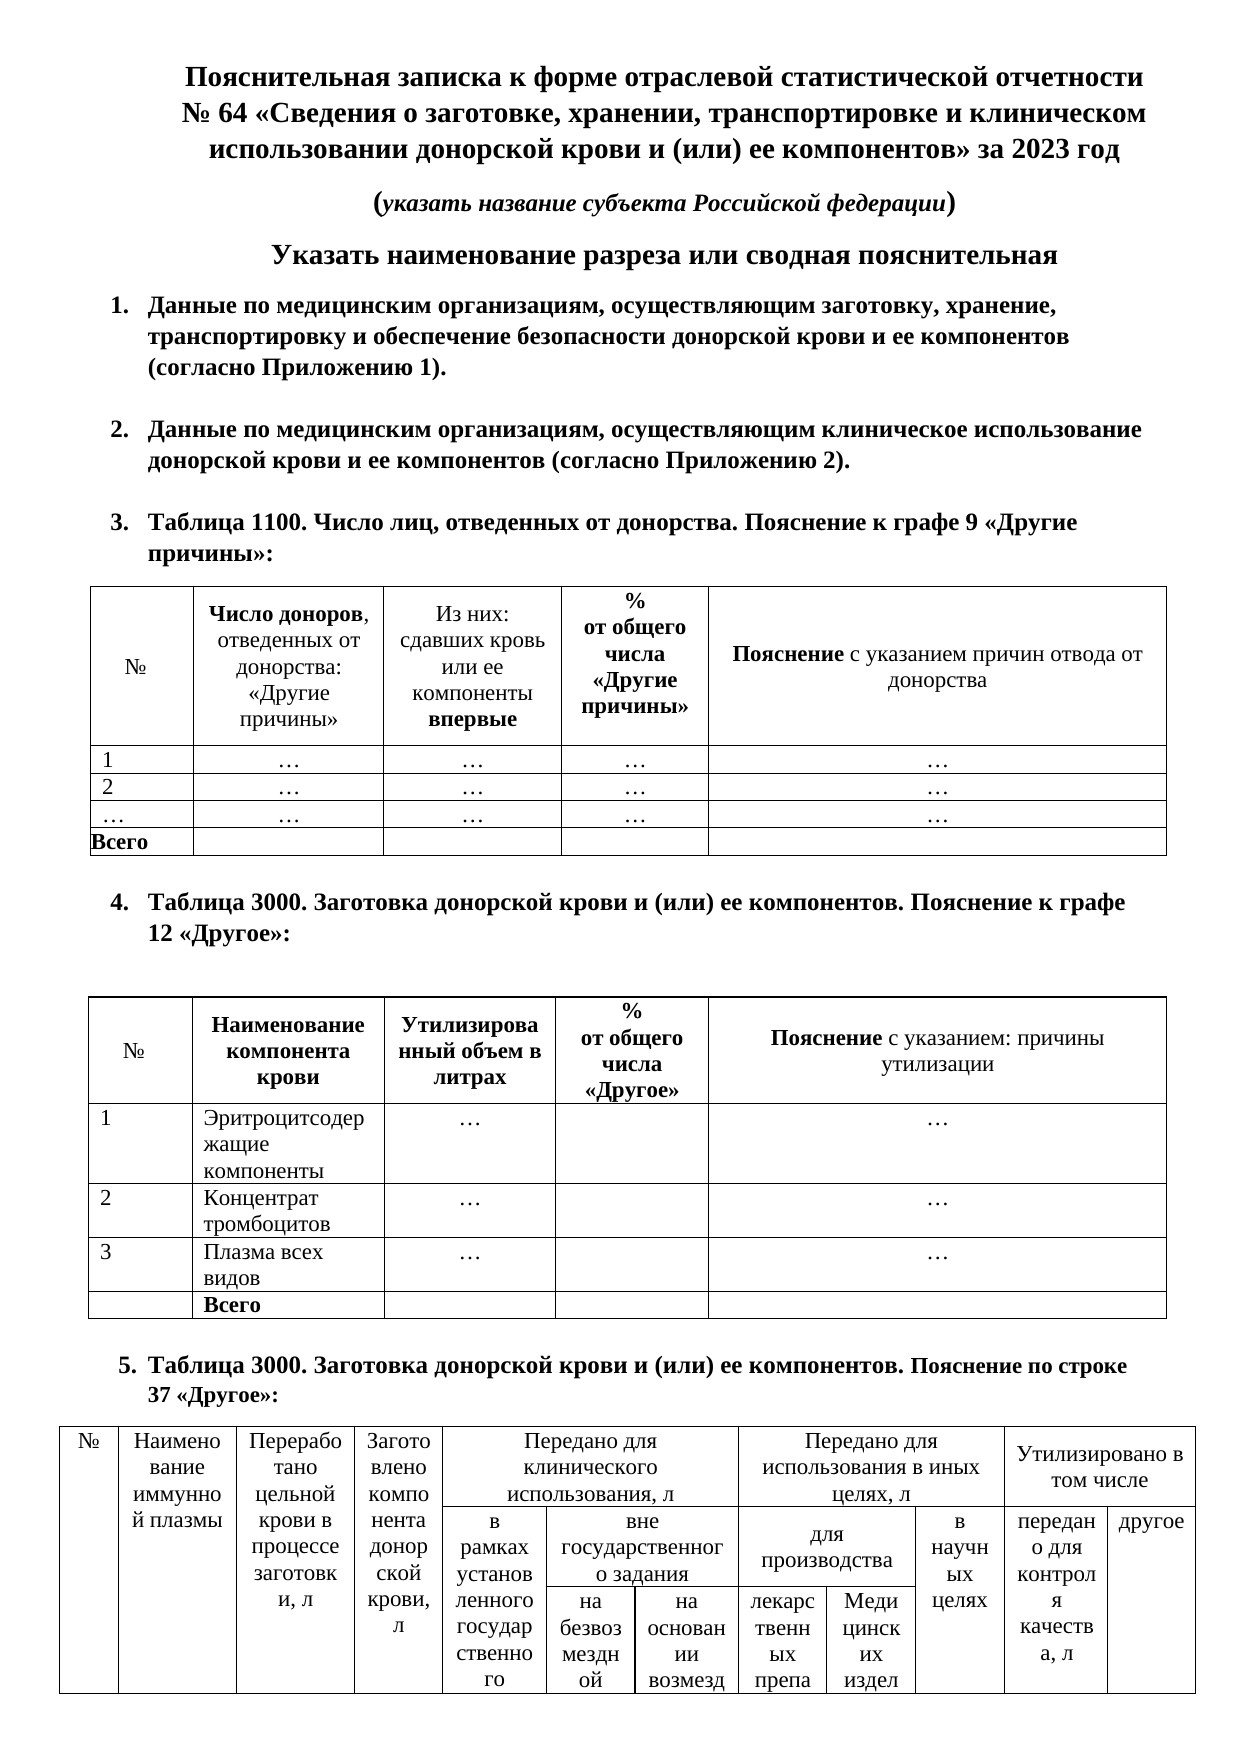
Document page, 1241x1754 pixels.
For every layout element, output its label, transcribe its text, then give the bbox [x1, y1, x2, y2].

table_cell … [709, 1104, 1166, 1183]
table_cell Всего [193, 1292, 384, 1318]
list Таблица 3000. Заготовка донорской крови и (или) ее компонентов. Пояснение к графе 12 «Другое»: [110, 887, 1152, 946]
table_cell … [709, 1238, 1166, 1291]
table_cell вне государственного задания [547, 1507, 738, 1586]
table_header № [89, 998, 192, 1103]
table_header Наименование компонента крови [193, 998, 384, 1103]
table_header Утилизированный объем в литрах [385, 998, 555, 1103]
table_cell Плазма всех видов [193, 1238, 384, 1291]
table_cell … [562, 801, 708, 827]
table_cell … [384, 774, 561, 800]
table_cell Концентрат тромбоцитов [193, 1184, 384, 1237]
table_cell … [385, 1238, 555, 1291]
table_cell … [91, 801, 193, 827]
table_cell … [194, 801, 383, 827]
table_cell … [562, 746, 708, 772]
table_header Передано для клинического использования, л [443, 1427, 738, 1506]
list Данные по медицинским организациям, осуществляющим клиническое использование донорской крови и ее компонентов (согласно Приложению 2). [110, 414, 1152, 474]
table_cell … [194, 774, 383, 800]
table_cell в научных целях [916, 1507, 1004, 1693]
table_header № [91, 587, 193, 745]
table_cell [636, 1587, 738, 1693]
table_cell 2 [89, 1184, 192, 1237]
table_header Утилизировано в том числе [1005, 1427, 1195, 1506]
table_header Пояснение с указанием: причины утилизации [709, 998, 1166, 1103]
table_cell … [709, 746, 1166, 772]
table_header % от общего числа «Другое» [556, 998, 708, 1103]
table_cell … [384, 801, 561, 827]
table_cell … [385, 1104, 555, 1183]
table_header Заготовлено компонента донорской крови, л [355, 1427, 442, 1693]
table_cell [194, 828, 383, 854]
table_header Число доноров, отведенных от донорства: «Другие причины» [194, 587, 383, 745]
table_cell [547, 1587, 634, 1693]
table_cell … [562, 774, 708, 800]
table_cell [562, 828, 708, 854]
table_cell [556, 1104, 708, 1183]
text Пояснительная записка к форме отраслевой статистической отчетности № 64 «Сведения о заготовке, хранении, транспортировке и клиническом использовании донорской крови и (или) ее компонентов» за 2023 год [177, 59, 1152, 165]
table_header Передано для использования в иных целях, л [739, 1427, 1004, 1506]
table_cell Всего [91, 828, 193, 854]
table_cell [385, 1292, 555, 1318]
list Таблица 1100. Число лиц, отведенных от донорства. Пояснение к графе 9 «Другие причины»: [110, 507, 1152, 567]
table_cell … [709, 801, 1166, 827]
table_cell для производства [739, 1507, 915, 1586]
table_cell … [384, 746, 561, 772]
table_cell … [709, 774, 1166, 800]
table_header Из них: сдавших кровь или ее компоненты впервые [384, 587, 561, 745]
text (указать название субъекта Российской федерации) [177, 184, 1152, 218]
table_cell … [385, 1184, 555, 1237]
table_cell [709, 1292, 1166, 1318]
table_header Пояснение с указанием причин отвода от донорства [709, 587, 1166, 745]
table_cell [709, 828, 1166, 854]
table_cell … [194, 746, 383, 772]
list Таблица 3000. Заготовка донорской крови и (или) ее компонентов. Пояснение по строке 37 «Другое»: [118, 1350, 1152, 1407]
table_cell передано для контроля качества, л [1005, 1507, 1107, 1693]
table_cell [556, 1184, 708, 1237]
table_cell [739, 1587, 826, 1693]
table_cell 3 [89, 1238, 192, 1291]
table_header № [60, 1427, 118, 1693]
list Данные по медицинским организациям, осуществляющим заготовку, хранение, транспортировку и обеспечение безопасности донорской крови и ее компонентов (согласно Приложению 1). [110, 290, 1152, 381]
table_cell … [709, 1184, 1166, 1237]
table_cell Эритроцитсодержащие компоненты [193, 1104, 384, 1183]
table_cell [384, 828, 561, 854]
table_cell [556, 1292, 708, 1318]
text Указать наименование разреза или сводная пояснительная [177, 237, 1152, 271]
table_cell 1 [91, 746, 193, 772]
table_cell [556, 1238, 708, 1291]
table_cell другое [1108, 1507, 1195, 1693]
table_cell в рамках установленного государственного задания [443, 1507, 546, 1693]
table_cell 1 [89, 1104, 192, 1183]
table_header Переработано цельной крови в процессе заготовки, л [237, 1427, 354, 1693]
table_cell 2 [91, 774, 193, 800]
table_header Наименование иммунной плазмы [119, 1427, 236, 1693]
table_cell [89, 1292, 192, 1318]
table_header % от общего числа «Другие причины» [562, 587, 708, 745]
table_cell Медицинских изделий [827, 1587, 915, 1693]
